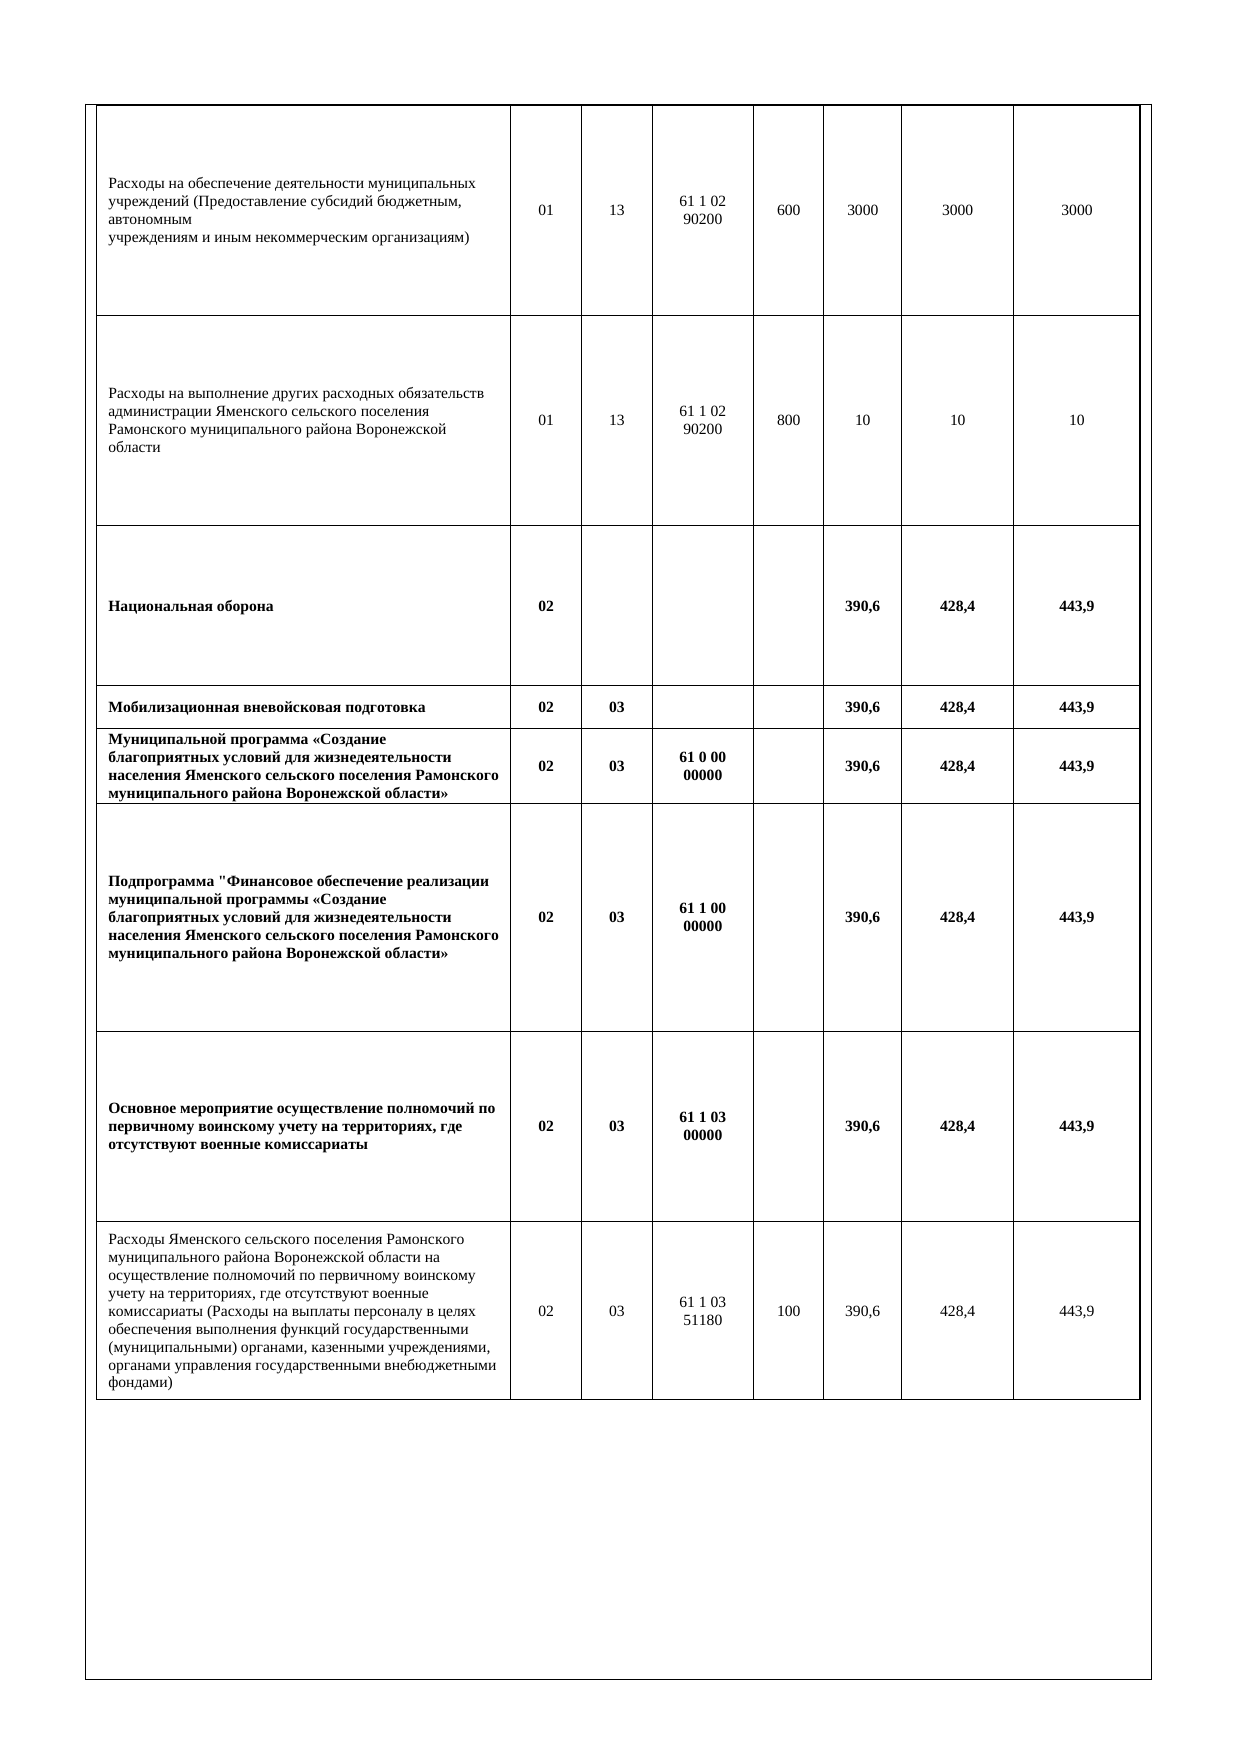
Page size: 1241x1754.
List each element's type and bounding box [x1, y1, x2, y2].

table_header [86, 105, 1151, 1679]
